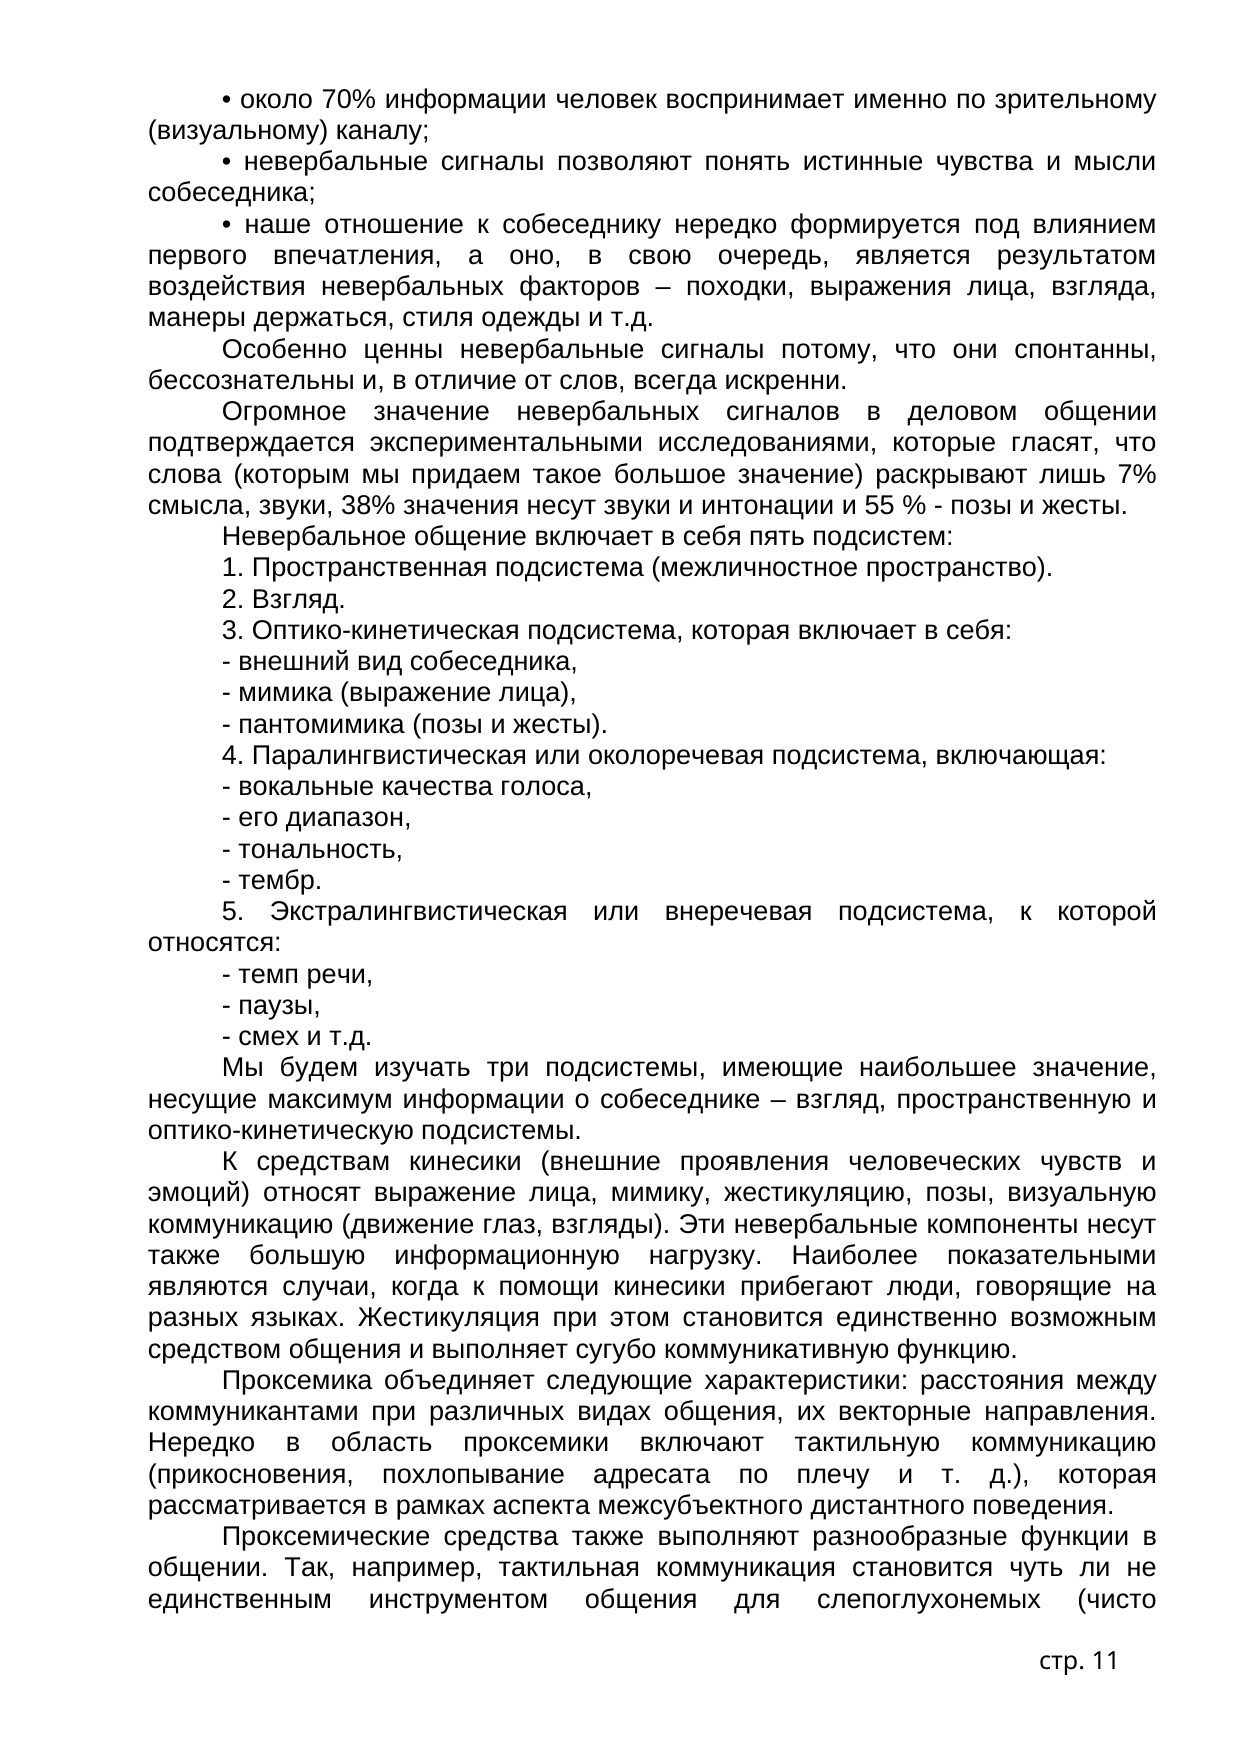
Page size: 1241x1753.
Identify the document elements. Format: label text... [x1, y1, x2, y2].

text - тональность, [148, 833, 1157, 864]
text - тембр. [148, 864, 1157, 895]
text 2. Взгляд. [148, 583, 1157, 614]
text Особенно ценны невербальные сигналы потому, что они спонтанны, бессознательны и, в отличие от слов, всегда искренни. [148, 333, 1157, 395]
text Мы будем изучать три подсистемы, имеющие наибольшее значение, несущие максимум информации о собеседнике – взгляд, пространственную и оптико-кинетическую подсистемы. [148, 1051, 1157, 1145]
text - пантомимика (позы и жесты). [148, 708, 1157, 739]
text 5. Экстралингвистическая или внеречевая подсистема, к которой относятся: [148, 895, 1157, 958]
text Огромное значение невербальных сигналов в деловом общении подтверждается экспериментальными исследованиями, которые гласят, что слова (которым мы придаем такое большое значение) раскрывают лишь 7% смысла, звуки, 38% значения несут звуки и интонации и 55 % - позы и жесты. [148, 395, 1157, 520]
text • около 70% информации человек воспринимает именно по зрительному (визуальному) каналу; [148, 83, 1157, 145]
text - внешний вид собеседника, [148, 645, 1157, 676]
text 3. Оптико-кинетическая подсистема, которая включает в себя: [148, 614, 1157, 645]
text • наше отношение к собеседнику нередко формируется под влиянием первого впечатления, а оно, в свою очередь, является результатом воздействия невербальных факторов – походки, выражения лица, взгляда, манеры держаться, стиля одежды и т.д. [148, 208, 1157, 333]
text - его диапазон, [148, 801, 1157, 833]
text - мимика (выражение лица), [148, 676, 1157, 708]
text К средствам кинесики (внешние проявления человеческих чувств и эмоций) относят выражение лица, мимику, жестикуляцию, позы, визуальную коммуникацию (движение глаз, взгляды). Эти невербальные компоненты несут также большую информационную нагрузку. Наиболее показательными являются случаи, когда к помощи кинесики прибегают люди, говорящие на разных языках. Жестикуляция при этом становится единственно возможным средством общения и выполняет сугубо коммуникативную функцию. [148, 1145, 1157, 1364]
text - темп речи, [148, 958, 1157, 989]
text • невербальные сигналы позволяют понять истинные чувства и мысли собеседника; [148, 145, 1157, 208]
text - смех и т.д. [148, 1020, 1157, 1051]
text - вокальные качества голоса, [148, 770, 1157, 801]
text Проксемика объединяет следующие характеристики: расстояния между коммуникантами при различных видах общения, их векторные направления. Нередко в область проксемики включают тактильную коммуникацию (прикосновения, похлопывание адресата по плечу и т. д.), которая рассматривается в рамках аспекта межсубъектного дистантного поведения. [148, 1364, 1157, 1520]
text Невербальное общение включает в себя пять подсистем: [148, 520, 1157, 551]
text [148, 1520, 1157, 1614]
text - паузы, [148, 989, 1157, 1020]
text 4. Паралингвистическая или околоречевая подсистема, включающая: [148, 739, 1157, 770]
text 1. Пространственная подсистема (межличностное пространство). [148, 551, 1157, 583]
